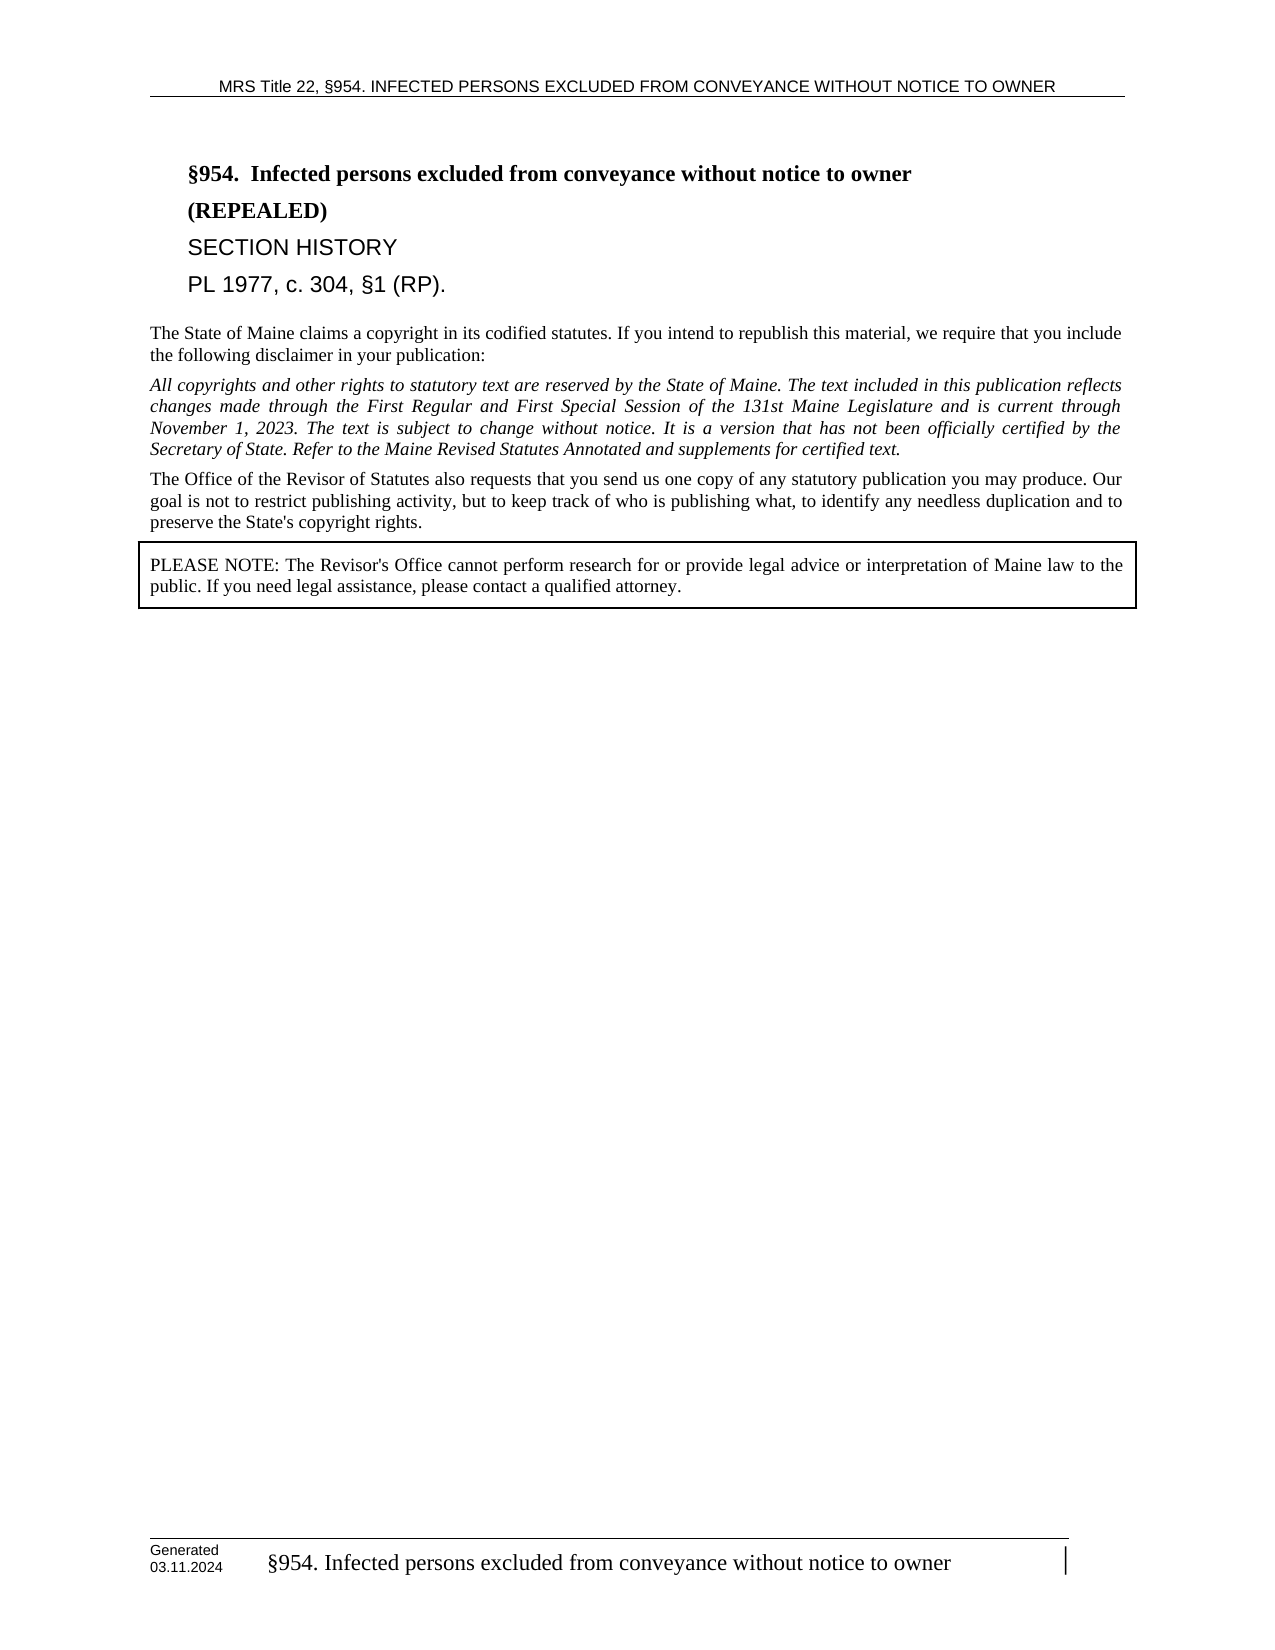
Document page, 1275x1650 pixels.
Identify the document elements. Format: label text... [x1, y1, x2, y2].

text PLEASE NOTE: The Revisor's Office cannot perform research for or provide legal advice or interpretation of Maine law to the public. If you need legal assistance, please contact a qualified attorney. [140, 543, 1135, 607]
text All copyrights and other rights to statutory text are reserved by the State of Maine. The text included in this publication reflects changes made through the First Regular and First Special Session of the 131st Maine Legislature and is current through November 1, 2023 . The text is subject to change without notice. It is a version that has not been officially certified by the Secretary of State. Refer to the Maine Revised Statutes Annotated and supplements for certified text. [150, 373, 1125, 460]
text The State of Maine claims a copyright in its codified statutes. If you intend to republish this material, we require that you include the following disclaimer in your publication: [150, 322, 1125, 365]
text SECTION HISTORY [187, 234, 1125, 260]
text PL 1977, c. 304, §1 (RP). [187, 271, 1125, 297]
text The Office of the Revisor of Statutes also requests that you send us one copy of any statutory publication you may produce. Our goal is not to restrict publishing activity, but to keep track of who is publishing what, to identify any needless duplication and to preserve the State's copyright rights. [150, 468, 1125, 533]
text (REPEALED) [187, 197, 1125, 223]
text §954. Infected persons excluded from conveyance without notice to owner [187, 160, 1125, 187]
